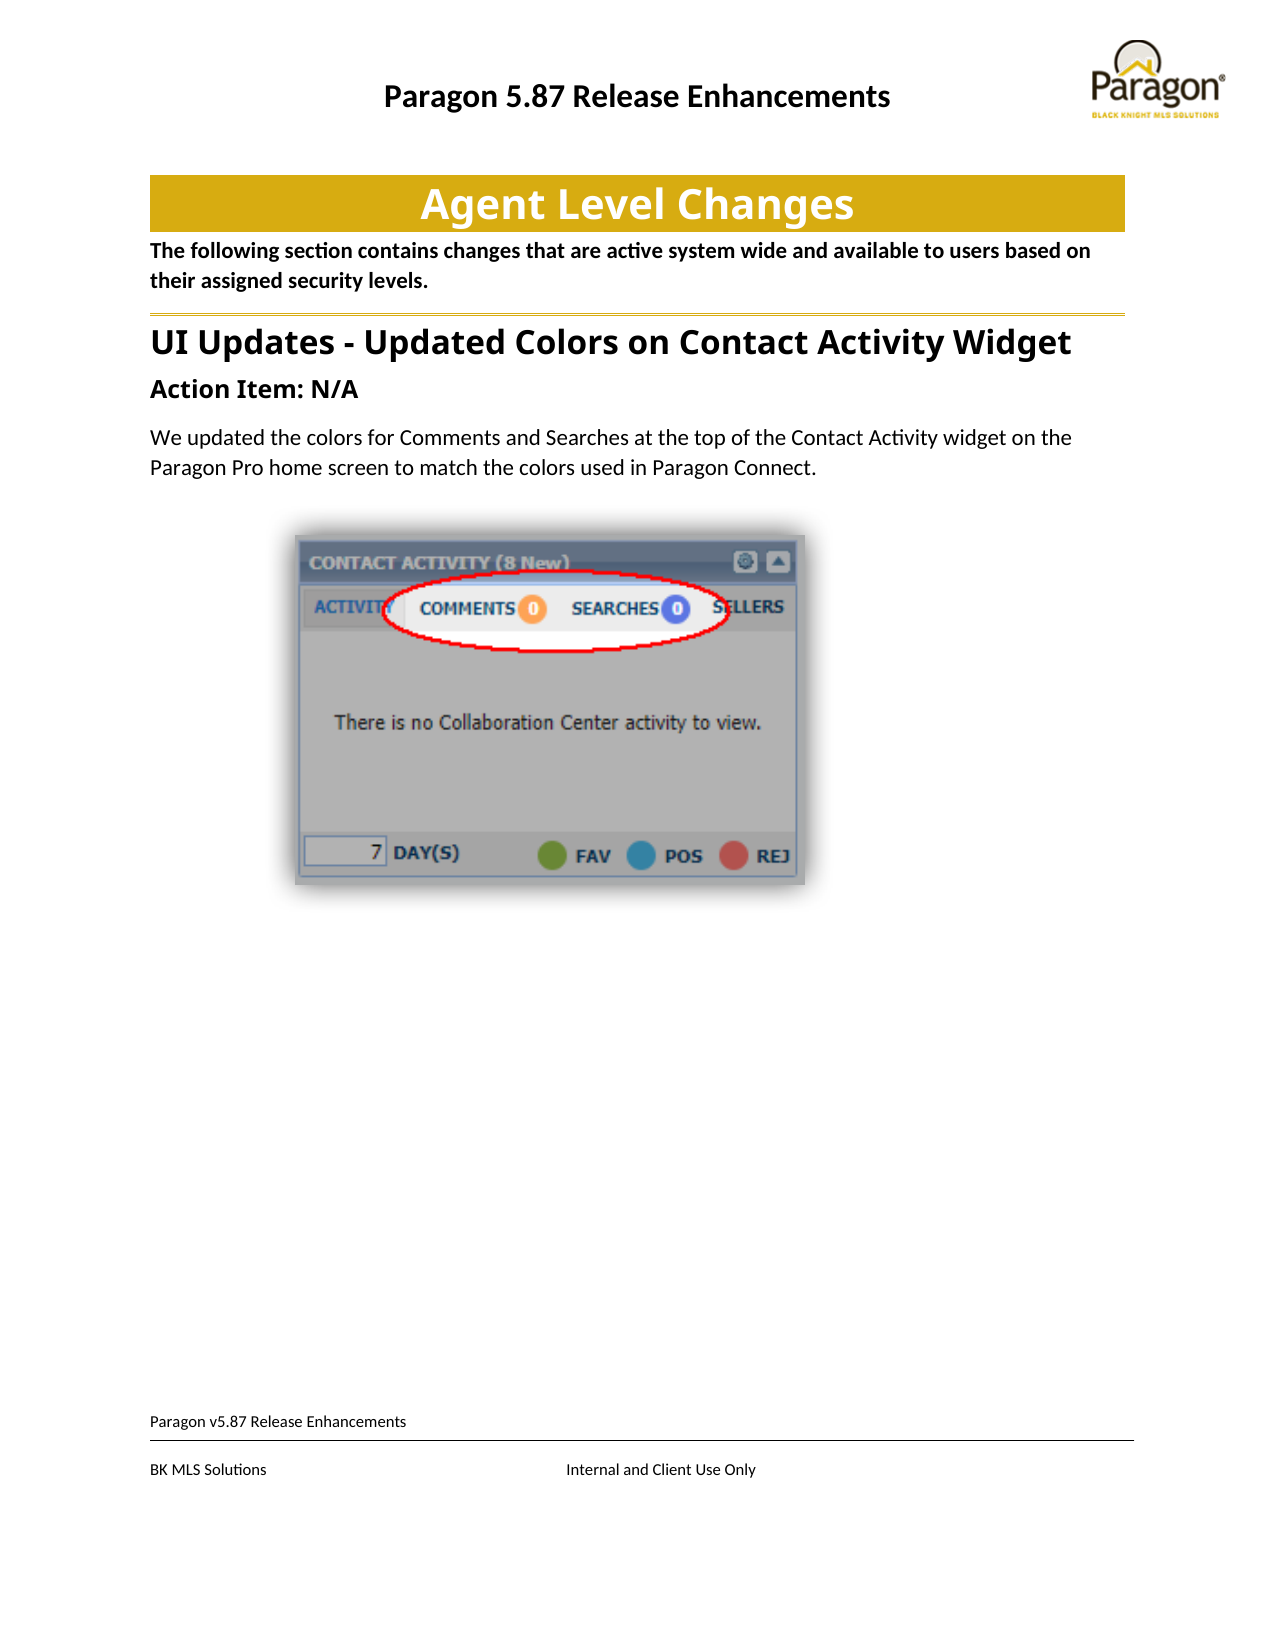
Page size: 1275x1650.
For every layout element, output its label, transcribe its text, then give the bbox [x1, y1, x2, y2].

subtitle Agent Level Changes [150, 175, 1125, 232]
text The following section contains changes that are active system wide and available to users based on their assigned security levels. [150, 236, 1125, 294]
text We updated the colors for Comments and Searches at the top of the Contact Activity widget on the Paragon Pro home screen to match the colors used in Paragon Connect. [150, 423, 1125, 481]
picture [295, 535, 805, 885]
subtitle UI Updates - Updated Colors on Contact Activity Widget [150, 316, 1125, 364]
picture [1092, 40, 1226, 120]
subtitle Action Item: N/A [150, 372, 1125, 406]
